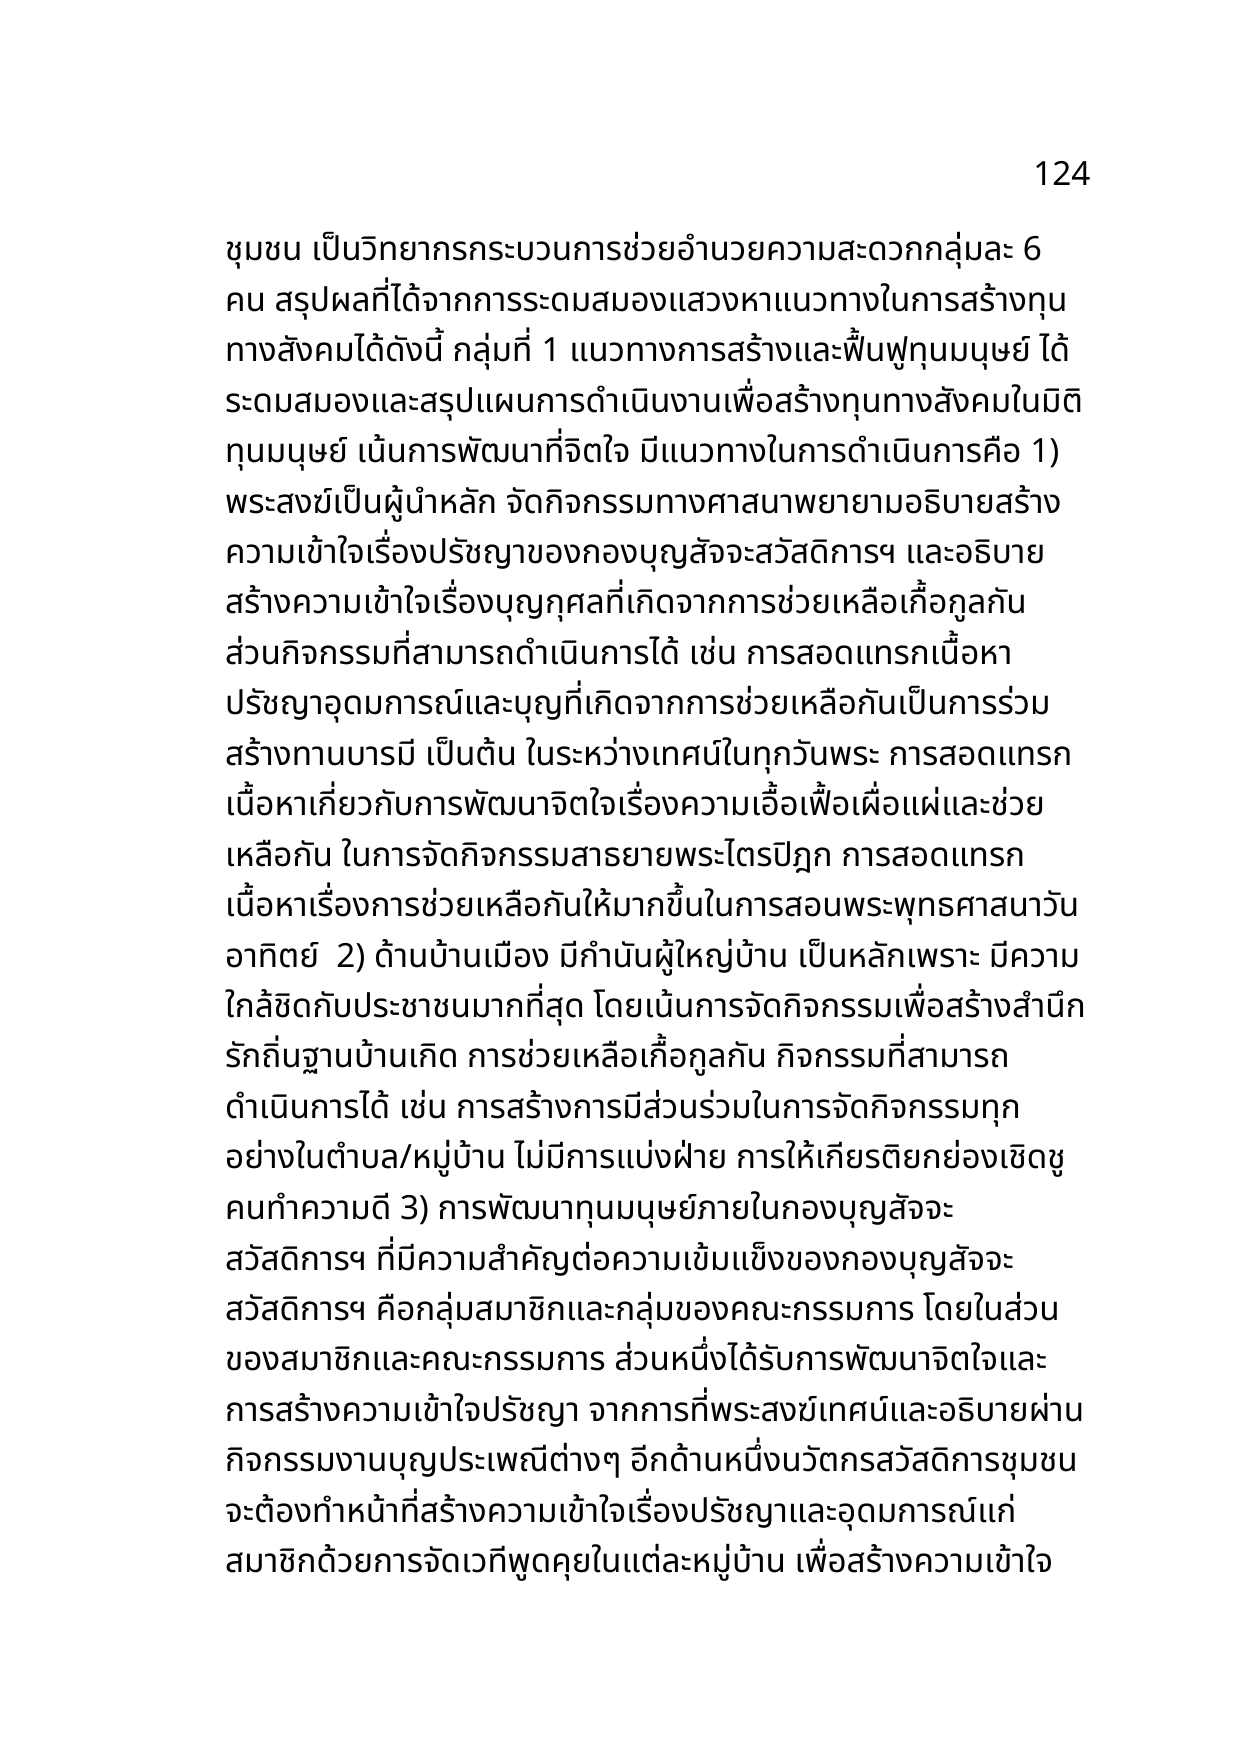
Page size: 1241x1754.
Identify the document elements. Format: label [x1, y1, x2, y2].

text [225, 225, 1090, 1587]
